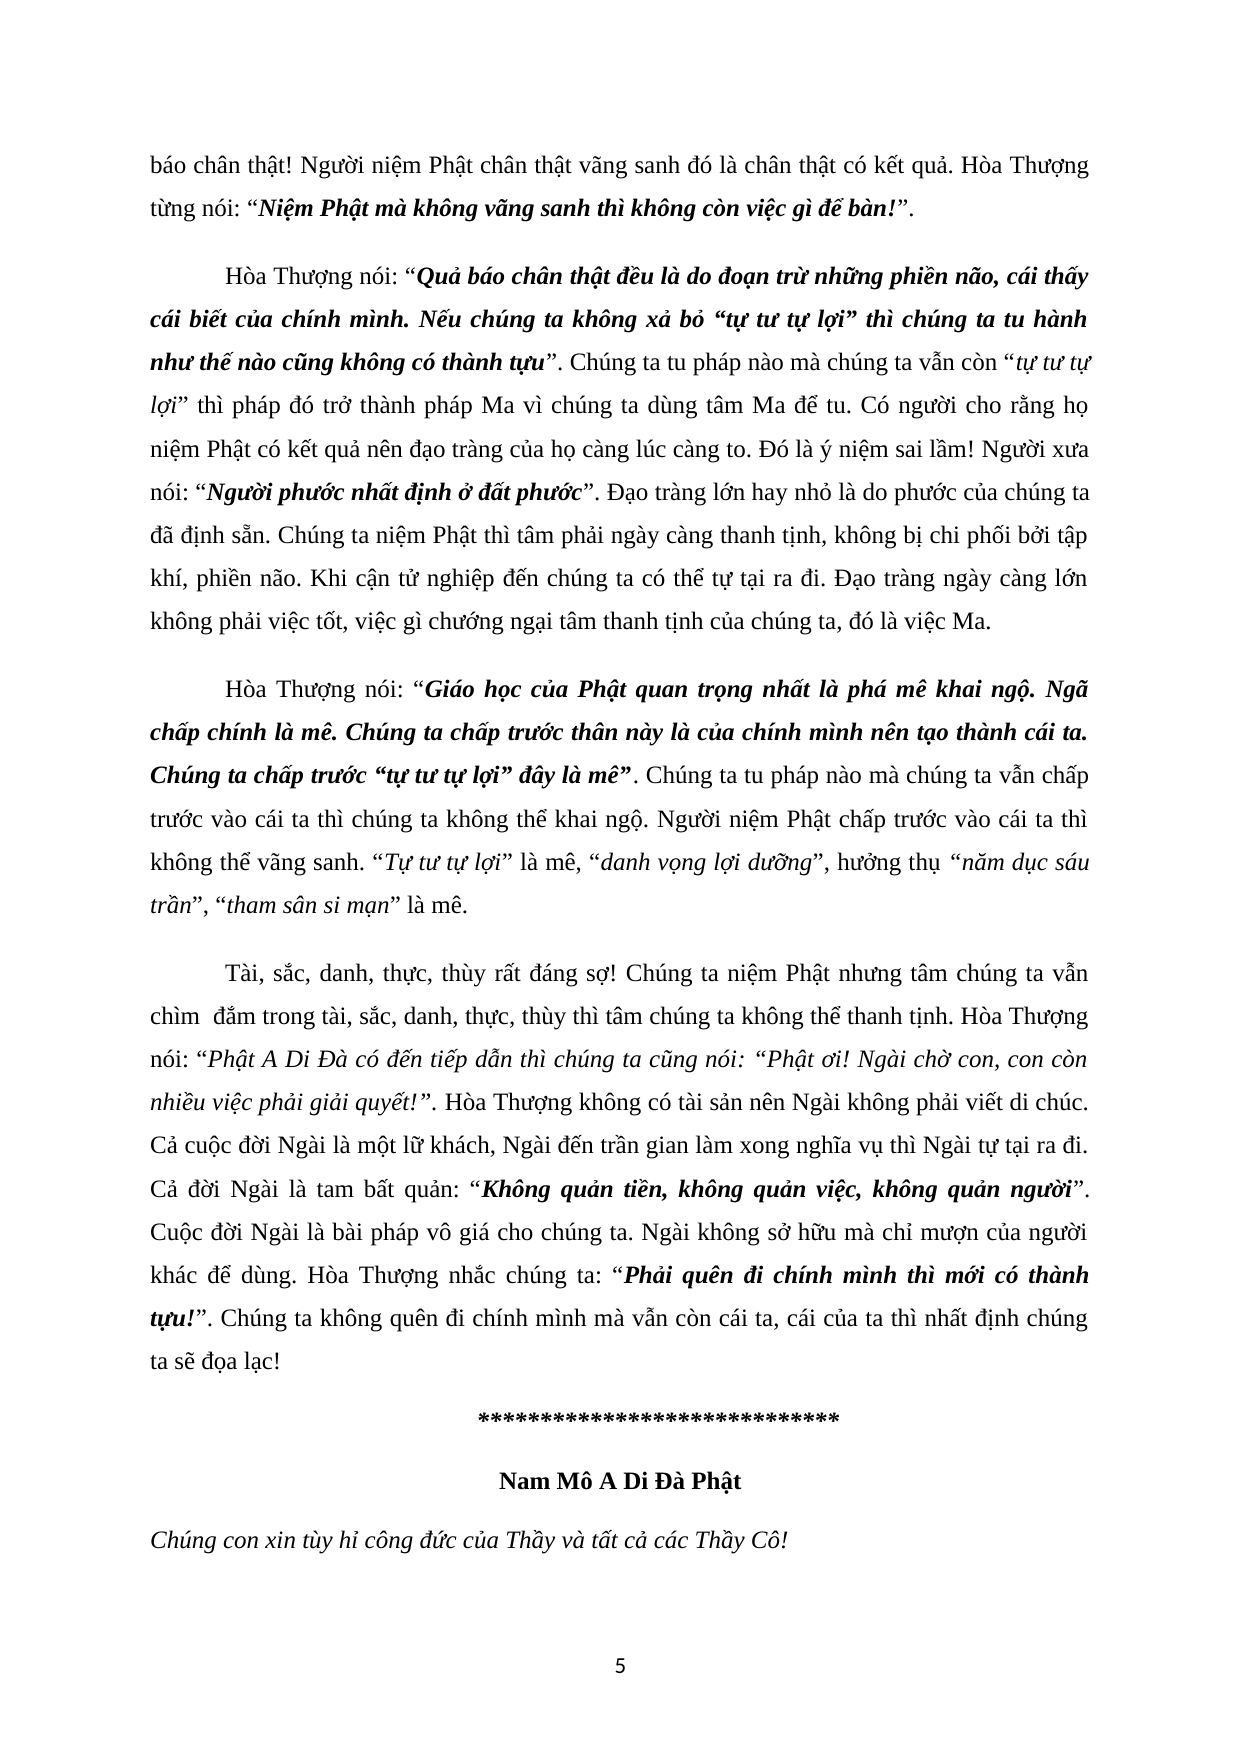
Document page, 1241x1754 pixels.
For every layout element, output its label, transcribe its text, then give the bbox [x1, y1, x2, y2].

text ***************************** [150, 1406, 1090, 1435]
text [150, 150, 1090, 222]
text Chúng con xin tùy hỉ công đức của Thầy và tất cả các Thầy Cô! [150, 1526, 1090, 1554]
text Tài, sắc, danh, thực, thùy rất đáng sợ! Chúng ta niệm Phật nhưng tâm chúng ta vẫn chìm đắm trong tài, sắc, danh, thực, thùy thì tâm chúng ta không thể thanh tịnh. Hòa Thượng nói: “Phật A Di Đà có đến tiếp dẫn thì chúng ta cũng nói: “Phật ơi! Ngài chờ con, con còn nhiều việc phải giải quyết!”. Hòa Thượng không có tài sản nên Ngài không phải viết di chúc. Cả cuộc đời Ngài là một lữ khách, Ngài đến trần gian làm xong nghĩa vụ thì Ngài tự tại ra đi. Cả đời Ngài là tam bất quản: “Không quản tiền, không quản việc, không quản người”. Cuộc đời Ngài là bài pháp vô giá cho chúng ta. Ngài không sở hữu mà chỉ mượn của người khác để dùng. Hòa Thượng nhắc chúng ta: “Phải quên đi chính mình thì mới có thành tựu!”. Chúng ta không quên đi chính mình mà vẫn còn cái ta, cái của ta thì nhất định chúng ta sẽ đọa lạc! [150, 958, 1090, 1375]
text Hòa Thượng nói: “Giáo học của Phật quan trọng nhất là phá mê khai ngộ. Ngã chấp chính là mê. Chúng ta chấp trước thân này là của chính mình nên tạo thành cái ta. Chúng ta chấp trước “tự tư tự lợi” đây là mê”. Chúng ta tu pháp nào mà chúng ta vẫn chấp trước vào cái ta thì chúng ta không thể khai ngộ. Người niệm Phật chấp trước vào cái ta thì không thể vãng sanh. “Tự tư tự lợi” là mê, “danh vọng lợi dưỡng”, hưởng thụ “năm dục sáu trần”, “tham sân si mạn” là mê. [150, 674, 1090, 919]
text Nam Mô A Di Đà Phật [150, 1466, 1090, 1494]
text Hòa Thượng nói: “Quả báo chân thật đều là do đoạn trừ những phiền não, cái thấy cái biết của chính mình. Nếu chúng ta không xả bỏ “tự tư tự lợi” thì chúng ta tu hành như thế nào cũng không có thành tựu”. Chúng ta tu pháp nào mà chúng ta vẫn còn “tự tư tự lợi” thì pháp đó trở thành pháp Ma vì chúng ta dùng tâm Ma để tu. Có người cho rằng họ niệm Phật có kết quả nên đạo tràng của họ càng lúc càng to. Đó là ý niệm sai lầm! Người xưa nói: “Người phước nhất định ở đất phước”. Đạo tràng lớn hay nhỏ là do phước của chúng ta đã định sẵn. Chúng ta niệm Phật thì tâm phải ngày càng thanh tịnh, không bị chi phối bởi tập khí, phiền não. Khi cận tử nghiệp đến chúng ta có thể tự tại ra đi. Đạo tràng ngày càng lớn không phải việc tốt, việc gì chướng ngại tâm thanh tịnh của chúng ta, đó là việc Ma. [150, 261, 1090, 635]
